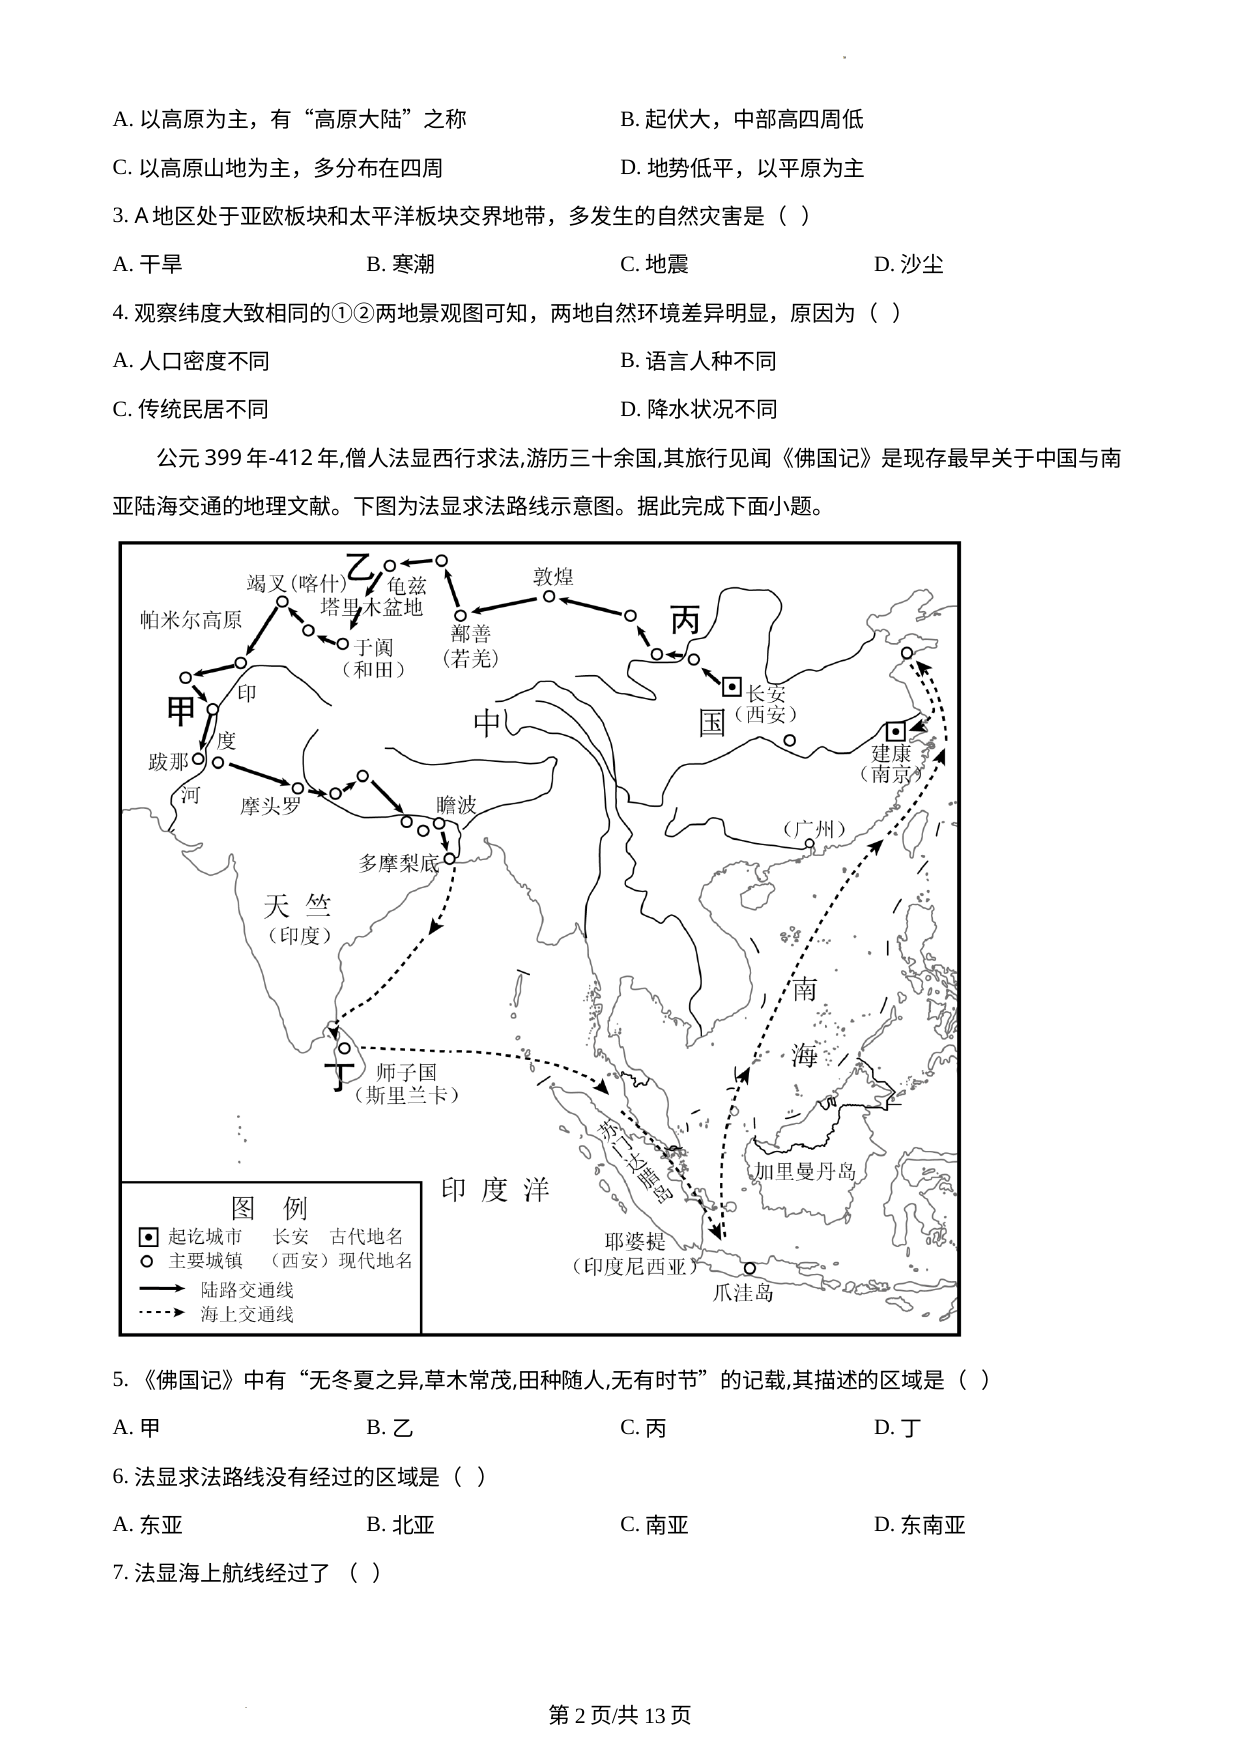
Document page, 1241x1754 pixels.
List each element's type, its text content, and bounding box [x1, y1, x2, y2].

text A. 干旱 B. 寒潮 C. 地震 D. 沙尘 [112, 247, 1128, 279]
text 公元399年-412年,僧人法显西行求法,游历三十余国,其旅行见闻《佛国记》是现存最早关于中国与南亚陆海交通的地理文献。下图为法显求法路线示意图。据此完成下面小题。 [112, 440, 1128, 521]
text 5. 《佛国记》中有“无冬夏之异,草木常茂,田种随人,无有时节”的记载,其描述的区域是（ ） [112, 1362, 1128, 1395]
text C. 传统民居不同 D. 降水状况不同 [112, 392, 1128, 424]
picture [112, 537, 972, 1343]
text 7. 法显海上航线经过了 （ ） [112, 1556, 1128, 1588]
text A. 东亚 B. 北亚 C. 南亚 D. 东南亚 [112, 1507, 1128, 1540]
text 6. 法显求法路线没有经过的区域是（ ） [112, 1459, 1128, 1492]
text A. 甲 B. 乙 C. 丙 D. 丁 [112, 1411, 1128, 1443]
text C. 以高原山地为主，多分布在四周 D. 地势低平，以平原为主 [112, 150, 1128, 183]
text 4. 观察纬度大致相同的①②两地景观图可知，两地自然环境差异明显，原因为（ ） [112, 295, 1128, 328]
text A. 人口密度不同 B. 语言人种不同 [112, 343, 1128, 376]
text 3. A地区处于亚欧板块和太平洋板块交界地带，多发生的自然灾害是（ ） [112, 198, 1128, 231]
text A. 以高原为主，有“高原大陆”之称 B. 起伏大，中部高四周低 [112, 102, 1128, 134]
